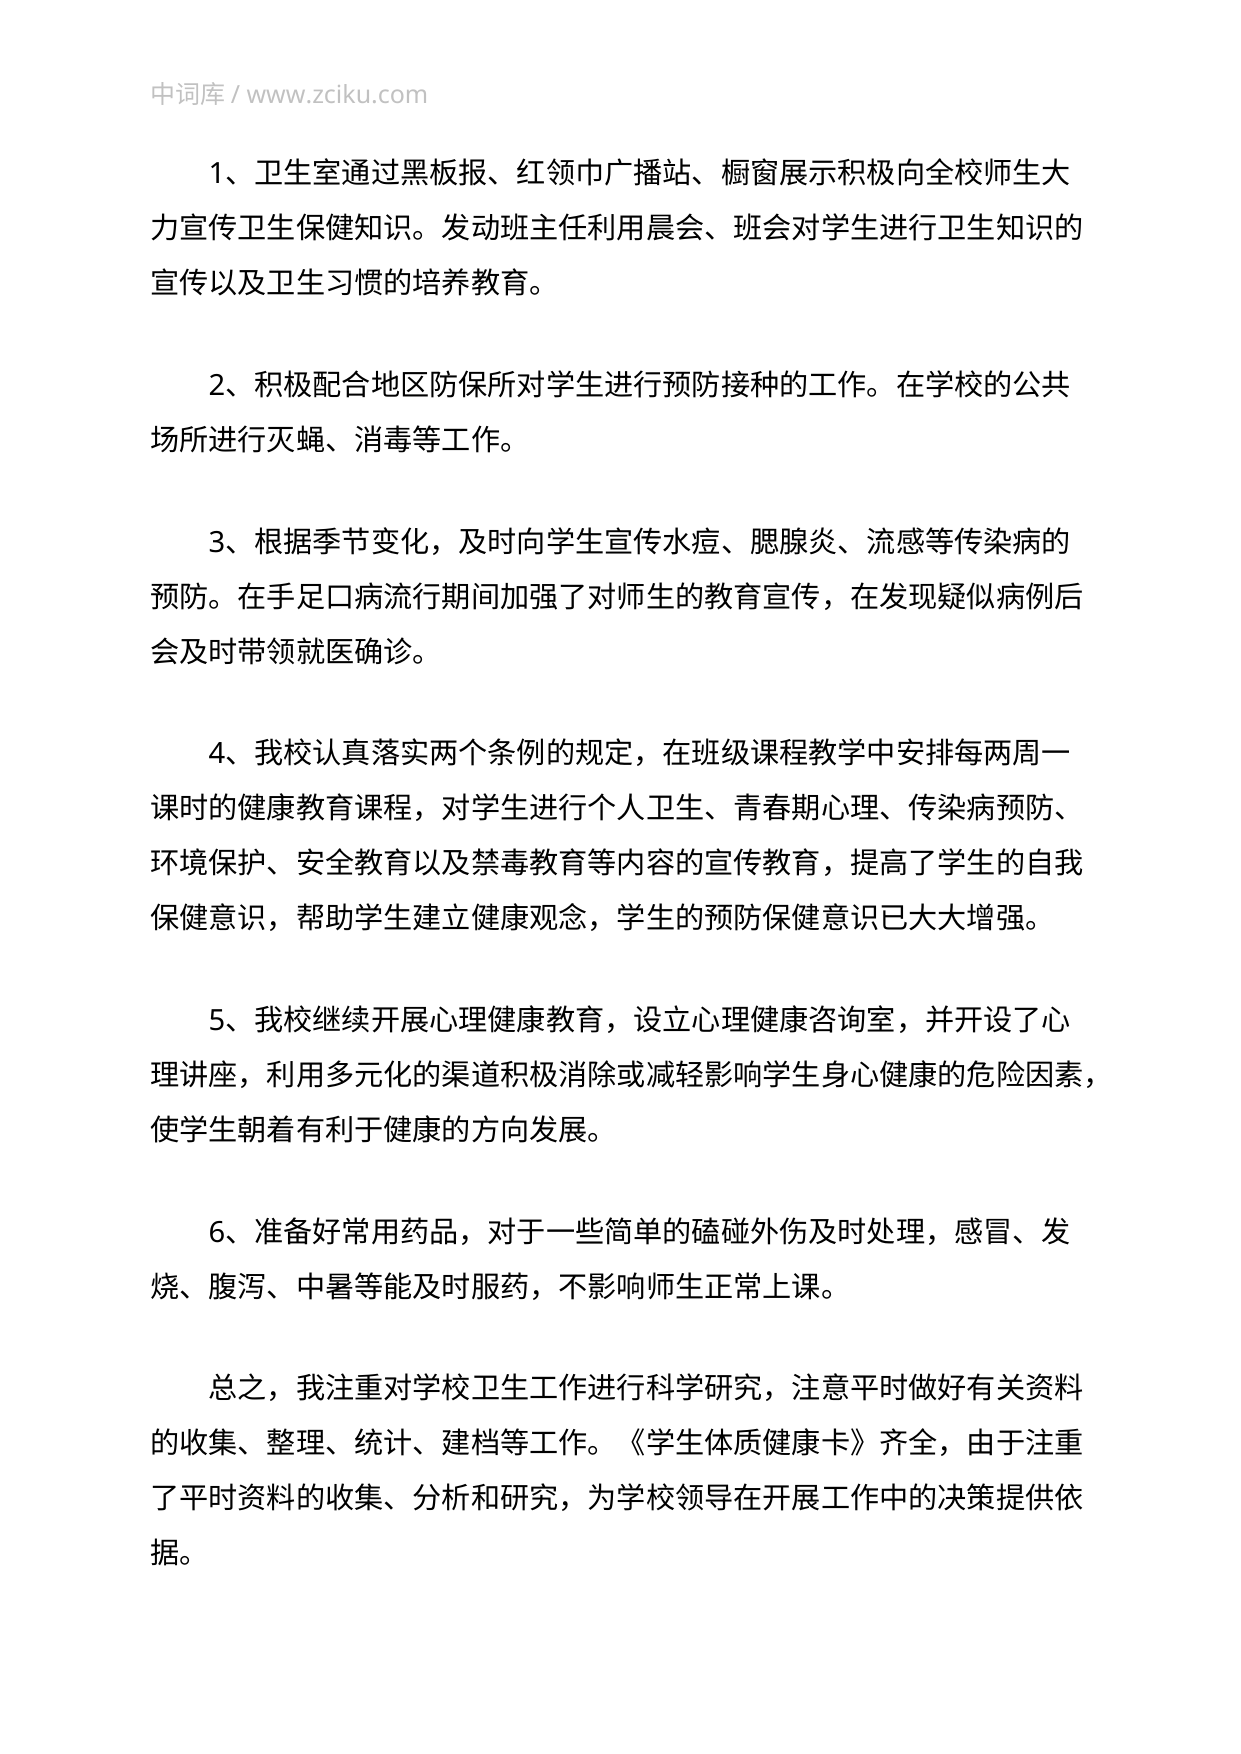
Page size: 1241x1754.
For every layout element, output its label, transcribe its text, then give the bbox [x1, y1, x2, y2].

text 5、我校继续开展心理健康教育，设立心理健康咨询室，并开设了心理讲座，利用多元化的渠道积极消除或减轻影响学生身心健康的危险因素，使学生朝着有利于健康的方向发展。 [150, 997, 1090, 1149]
text 2、积极配合地区防保所对学生进行预防接种的工作。在学校的公共场所进行灭蝇、消毒等工作。 [150, 362, 1090, 459]
text 4、我校认真落实两个条例的规定，在班级课程教学中安排每两周一课时的健康教育课程，对学生进行个人卫生、青春期心理、传染病预防、环境保护、安全教育以及禁毒教育等内容的宣传教育，提高了学生的自我保健意识，帮助学生建立健康观念，学生的预防保健意识已大大增强。 [150, 730, 1090, 937]
text 3、根据季节变化，及时向学生宣传水痘、腮腺炎、流感等传染病的预防。在手足口病流行期间加强了对师生的教育宣传，在发现疑似病例后会及时带领就医确诊。 [150, 518, 1090, 671]
text 6、准备好常用药品，对于一些简单的磕碰外伤及时处理，感冒、发烧、腹泻、中暑等能及时服药，不影响师生正常上课。 [150, 1208, 1090, 1306]
text 1、卫生室通过黑板报、红领巾广播站、橱窗展示积极向全校师生大力宣传卫生保健知识。发动班主任利用晨会、班会对学生进行卫生知识的宣传以及卫生习惯的培养教育。 [150, 150, 1090, 302]
text 总之，我注重对学校卫生工作进行科学研究，注意平时做好有关资料的收集、整理、统计、建档等工作。《学生体质健康卡》齐全，由于注重了平时资料的收集、分析和研究，为学校领导在开展工作中的决策提供依据。 [150, 1365, 1090, 1572]
